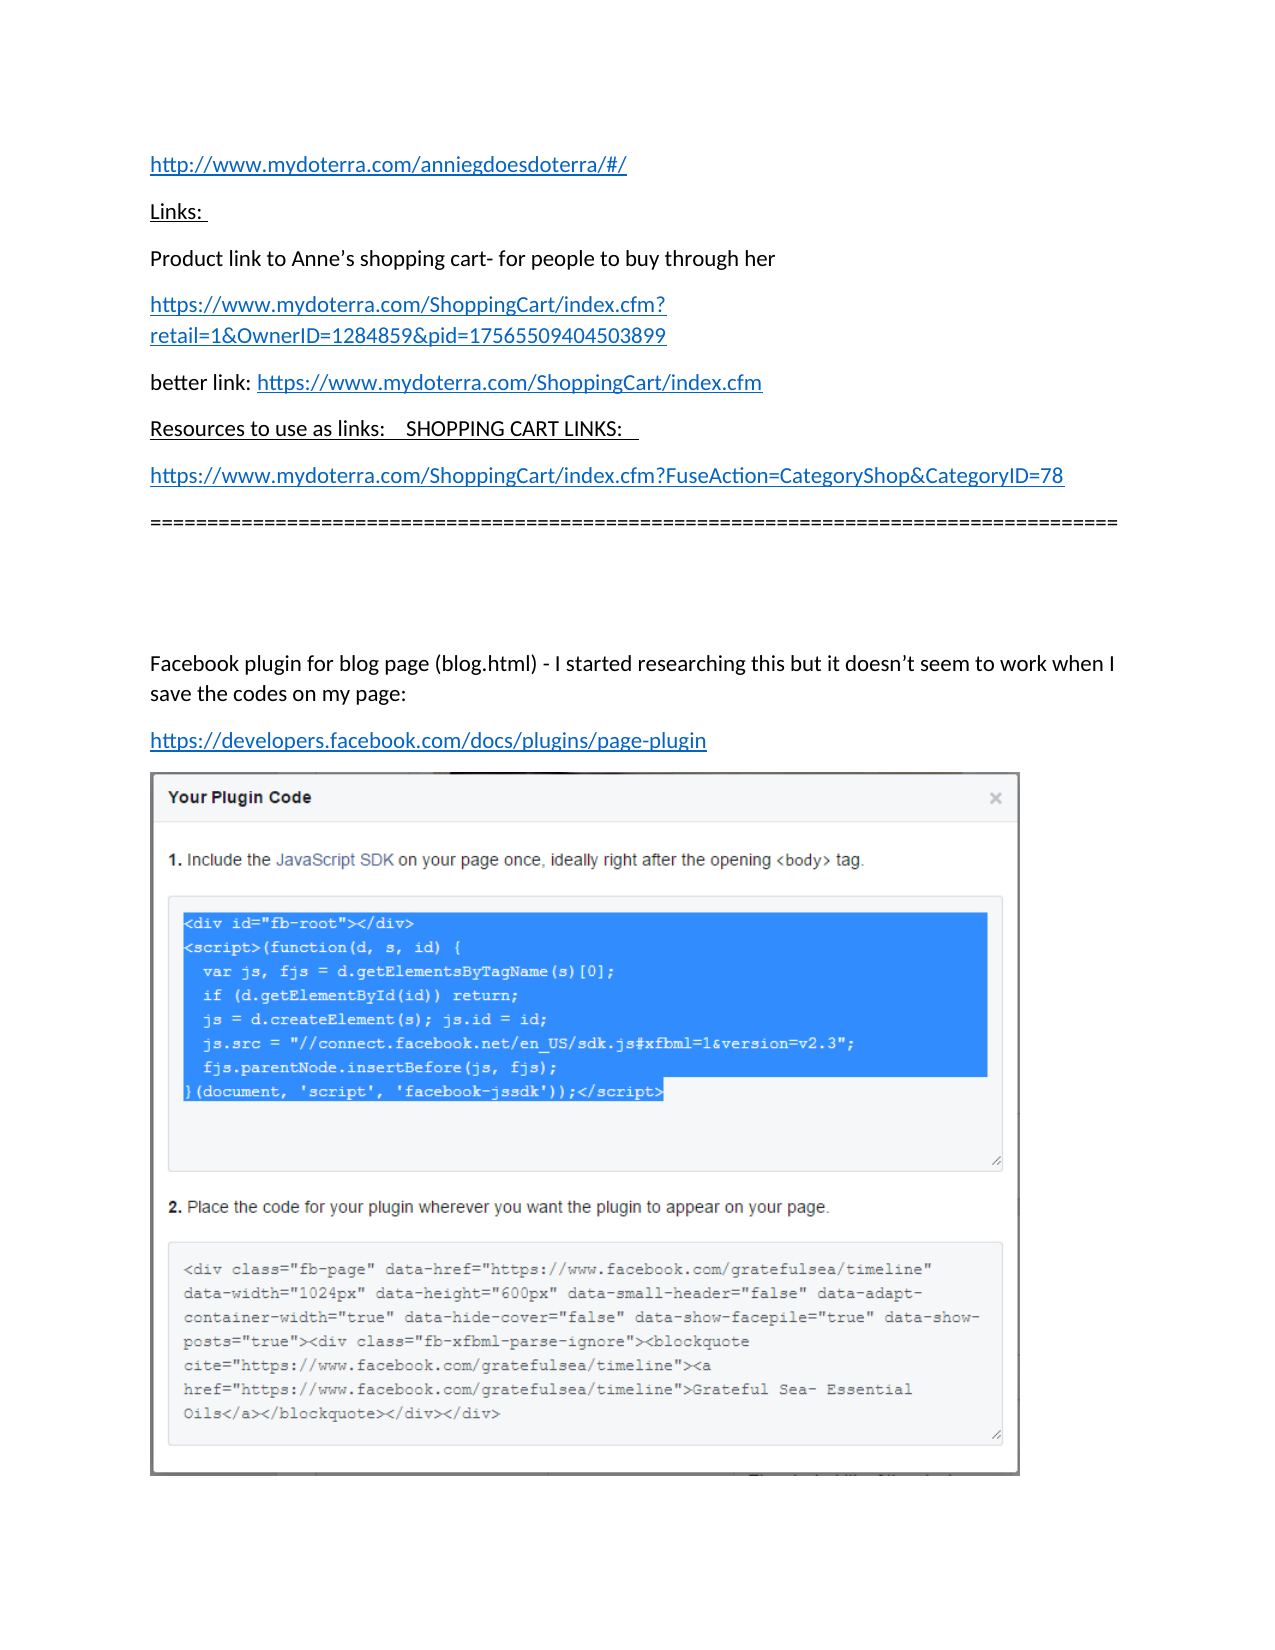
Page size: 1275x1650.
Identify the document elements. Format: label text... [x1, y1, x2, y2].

text https://www.mydoterra.com/ShoppingCart/index.cfm?FuseAction=CategoryShop&CategoryID=78 [150, 461, 1125, 489]
text http://www.mydoterra.com/anniegdoesdoterra/#/ [150, 150, 1125, 178]
text Resources to use as links: SHOPPING CART LINKS: [150, 414, 1125, 443]
text https://developers.facebook.com/docs/plugins/page-plugin [150, 726, 1125, 754]
text better link: https://www.mydoterra.com/ShoppingCart/index.cfm [150, 368, 1125, 396]
picture [150, 772, 1020, 1476]
text https://www.mydoterra.com/ShoppingCart/index.cfm?retail=1&OwnerID=1284859&pid=17565509404503899 [150, 291, 1125, 349]
text Links: [150, 197, 1125, 225]
text Product link to Anne’s shopping cart- for people to buy through her [150, 244, 1125, 272]
text Facebook plugin for blog page (blog.html) - I started researching this but it doesn’t seem to work when I save the codes on my page: [150, 649, 1125, 707]
text ===================================================================================== [150, 508, 1125, 536]
